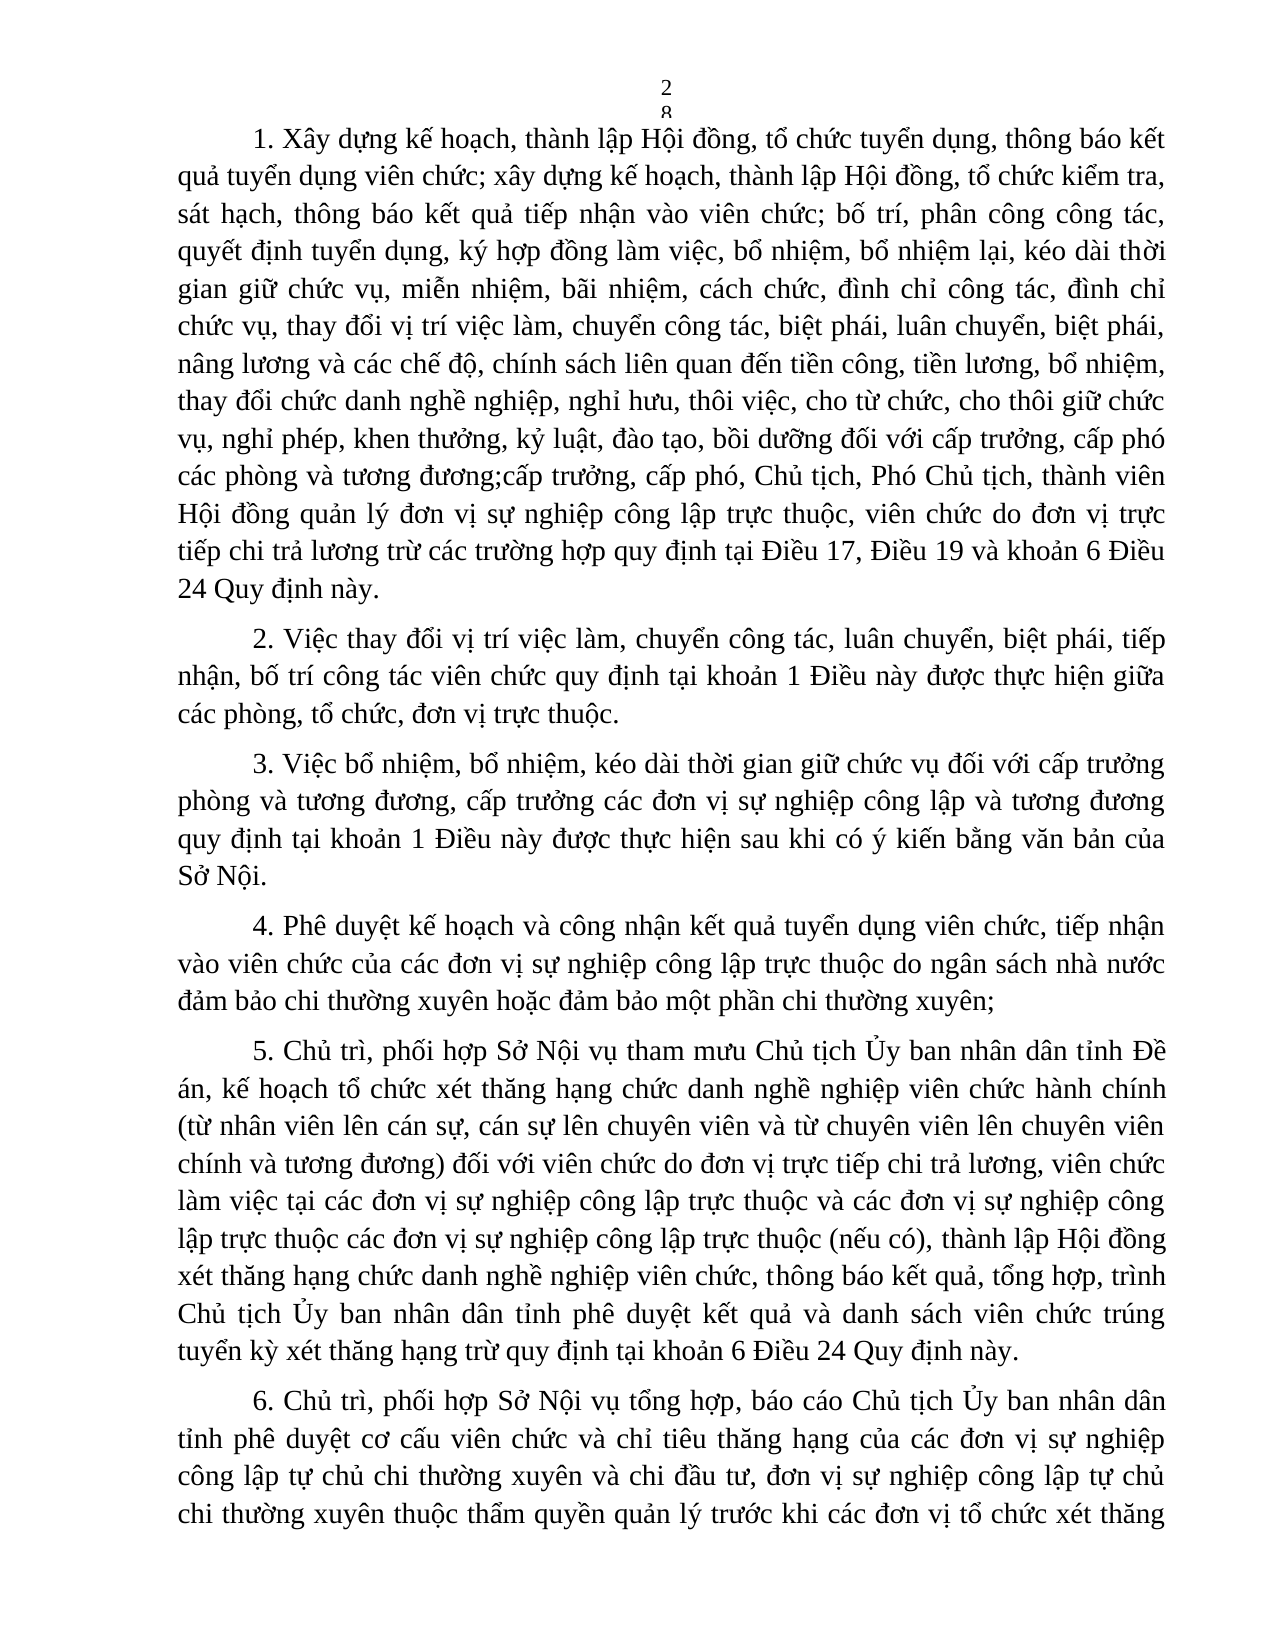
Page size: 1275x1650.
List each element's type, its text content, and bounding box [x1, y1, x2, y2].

text 4. Phê duyệt kế hoạch và công nhận kết quả tuyển dụng viên chức, tiếp nhận vào viên chức của các đơn vị sự nghiệp công lập trực thuộc do ngân sách nhà nước đảm bảo chi thường xuyên hoặc đảm bảo một phần chi thường xuyên; [177, 906, 1167, 1018]
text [177, 1381, 1167, 1531]
text 1. Xây dựng kế hoạch, thành lập Hội đồng, tổ chức tuyển dụng, thông báo kết quả tuyển dụng viên chức; xây dựng kế hoạch, thành lập Hội đồng, tổ chức kiểm tra, sát hạch, thông báo kết quả tiếp nhận vào viên chức; bố trí, phân công công tác, quyết định tuyển dụng, ký hợp đồng làm việc, bổ nhiệm, bổ nhiệm lại, kéo dài thời gian giữ chức vụ, miễn nhiệm, bãi nhiệm, cách chức, đình chỉ công tác, đình chỉ chức vụ, thay đổi vị trí việc làm, chuyển công tác, biệt phái, luân chuyển, biệt phái, nâng lương và các chế độ, chính sách liên quan đến tiền công, tiền lương, bổ nhiệm, thay đổi chức danh nghề nghiệp, nghỉ hưu, thôi việc, cho từ chức, cho thôi giữ chức vụ, nghỉ phép, khen thưởng, kỷ luật, đào tạo, bồi dưỡng đối với cấp trưởng, cấp phó các phòng và tương đương;cấp trưởng, cấp phó, Chủ tịch, Phó Chủ tịch, thành viên Hội đồng quản lý đơn vị sự nghiệp công lập trực thuộc, viên chức do đơn vị trực tiếp chi trả lương trừ các trường hợp quy định tại Điều 17, Điều 19 và khoản 6 Điều 24 Quy định này. [177, 118, 1167, 606]
text 2. Việc thay đổi vị trí việc làm, chuyển công tác, luân chuyển, biệt phái, tiếp nhận, bố trí công tác viên chức quy định tại khoản 1 Điều này được thực hiện giữa các phòng, tổ chức, đơn vị trực thuộc. [177, 618, 1167, 731]
text 3. Việc bổ nhiệm, bổ nhiệm, kéo dài thời gian giữ chức vụ đối với cấp trưởng phòng và tương đương, cấp trưởng các đơn vị sự nghiệp công lập và tương đương quy định tại khoản 1 Điều này được thực hiện sau khi có ý kiến bằng văn bản của Sở Nội. [177, 743, 1167, 893]
text 5. Chủ trì, phối hợp Sở Nội vụ tham mưu Chủ tịch Ủy ban nhân dân tỉnh Đề án, kế hoạch tổ chức xét thăng hạng chức danh nghề nghiệp viên chức hành chính (từ nhân viên lên cán sự, cán sự lên chuyên viên và từ chuyên viên lên chuyên viên chính và tương đương) đối với viên chức do đơn vị trực tiếp chi trả lương, viên chức làm việc tại các đơn vị sự nghiệp công lập trực thuộc và các đơn vị sự nghiệp công lập trực thuộc các đơn vị sự nghiệp công lập trực thuộc (nếu có), thành lập Hội đồng xét thăng hạng chức danh nghề nghiệp viên chức, thông báo kết quả, tổng hợp, trình Chủ tịch Ủy ban nhân dân tỉnh phê duyệt kết quả và danh sách viên chức trúng tuyển kỳ xét thăng hạng trừ quy định tại khoản 6 Điều 24 Quy định này. [177, 1031, 1167, 1368]
